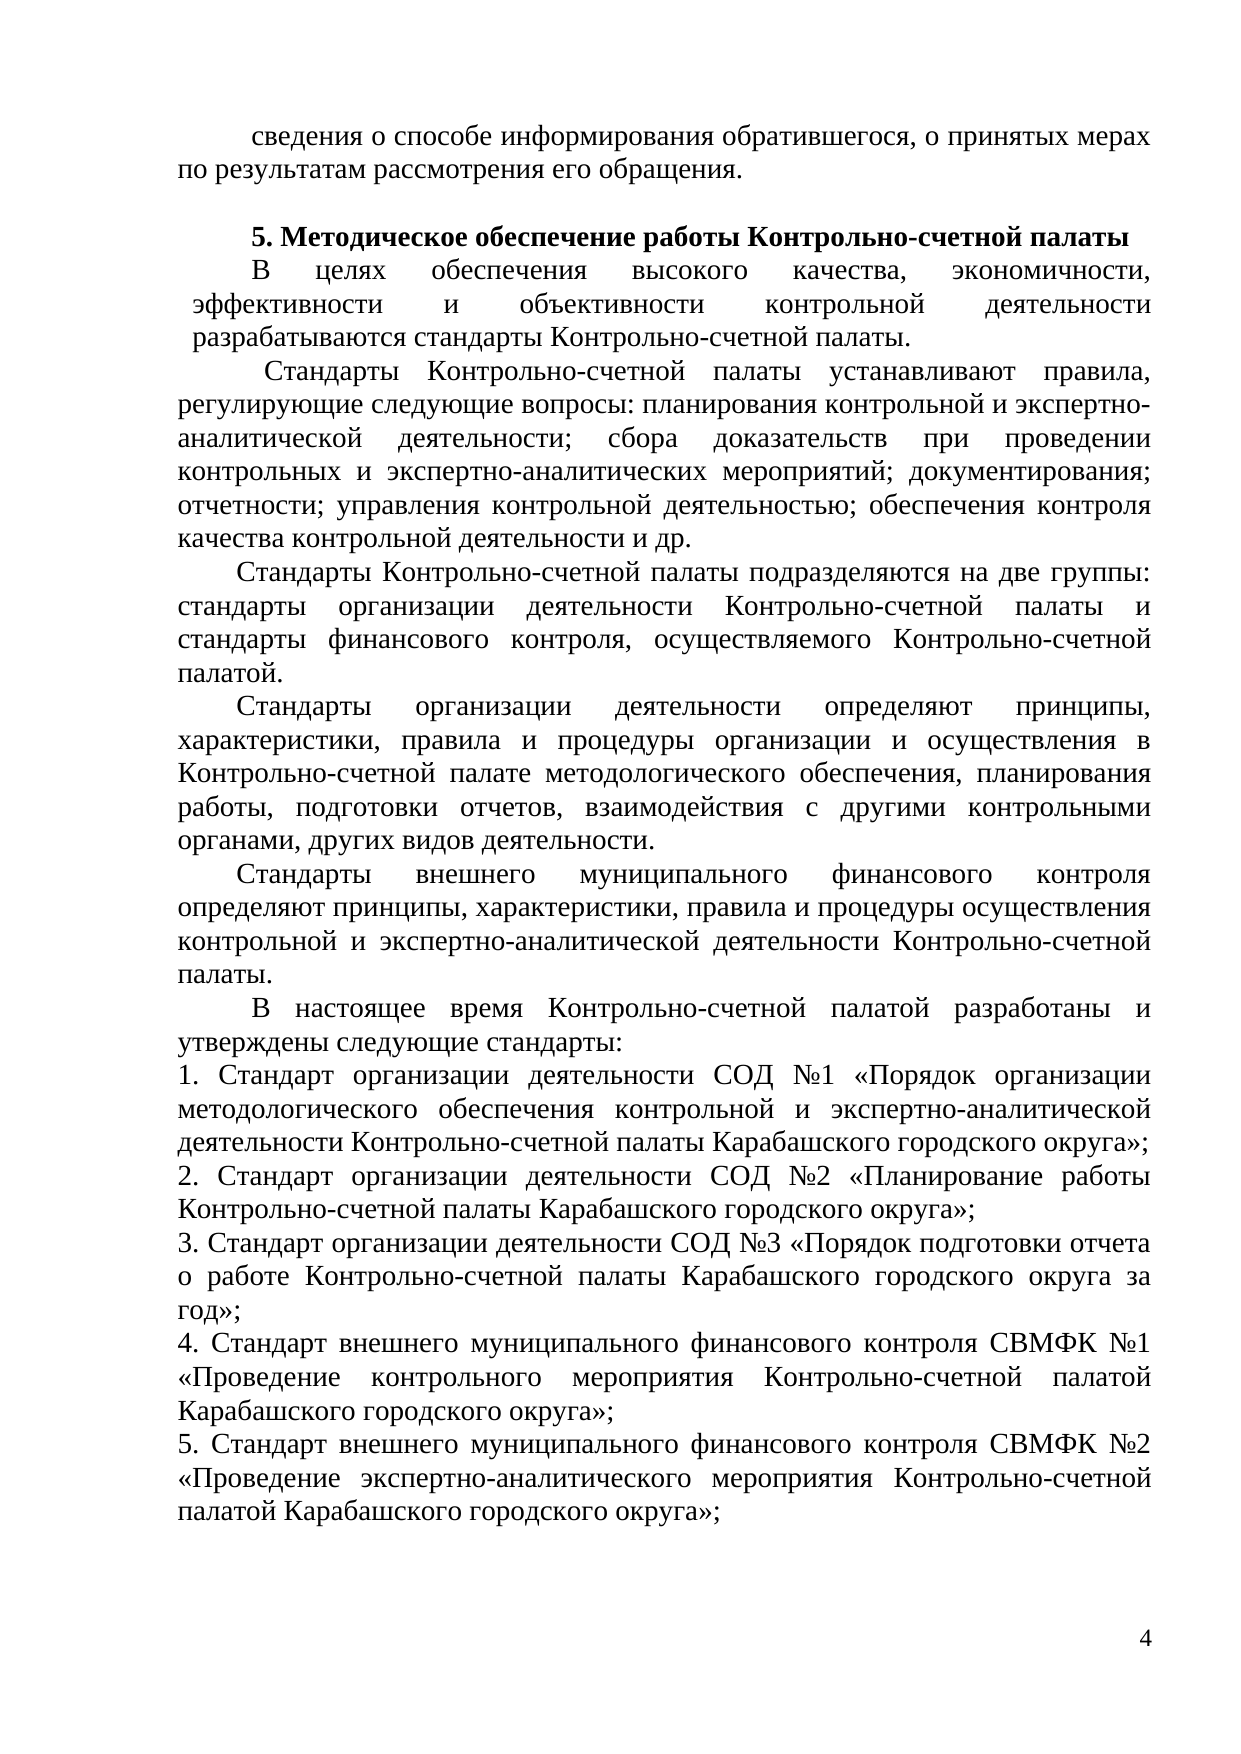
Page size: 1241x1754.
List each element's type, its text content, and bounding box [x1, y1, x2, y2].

text 5. Стандарт внешнего муниципального финансового контроля СВМФК №2 «Проведение экспертно-аналитического мероприятия Контрольно-счетной палатой Карабашского городского округа»; [177, 1426, 1152, 1527]
text 1. Стандарт организации деятельности СОД №1 «Порядок организации методологического обеспечения контрольной и экспертно-аналитической деятельности Контрольно-счетной палаты Карабашского городского округа»; [177, 1057, 1152, 1158]
text Стандарты Контрольно-счетной палаты подразделяются на две группы: стандарты организации деятельности Контрольно-счетной палаты и стандарты финансового контроля, осуществляемого Контрольно-счетной палатой. [177, 554, 1152, 688]
text сведения о способе информирования обратившегося, о принятых мерах по результатам рассмотрения его обращения. [177, 118, 1152, 185]
text Стандарты Контрольно-счетной палаты устанавливают правила, регулирующие следующие вопросы: планирования контрольной и экспертно-аналитической деятельности; сбора доказательств при проведении контрольных и экспертно-аналитических мероприятий; документирования; отчетности; управления контрольной деятельностью; обеспечения контроля качества контрольной деятельности и др. [177, 353, 1152, 554]
text 3. Стандарт организации деятельности СОД №3 «Порядок подготовки отчета о работе Контрольно-счетной палаты Карабашского городского округа за год»; [177, 1225, 1152, 1326]
text В настоящее время Контрольно-счетной палатой разработаны и утверждены следующие стандарты: [177, 990, 1152, 1057]
text Стандарты организации деятельности определяют принципы, характеристики, правила и процедуры организации и осуществления в Контрольно-счетной палате методологического обеспечения, планирования работы, подготовки отчетов, взаимодействия с другими контрольными органами, других видов деятельности. [177, 688, 1152, 856]
text 5. Методическое обеспечение работы Контрольно-счетной палаты [251, 219, 1152, 252]
text 4. Стандарт внешнего муниципального финансового контроля СВМФК №1 «Проведение контрольного мероприятия Контрольно-счетной палатой Карабашского городского округа»; [177, 1326, 1152, 1426]
text Стандарты внешнего муниципального финансового контроля определяют принципы, характеристики, правила и процедуры осуществления контрольной и экспертно-аналитической деятельности Контрольно-счетной палаты. [177, 856, 1152, 990]
text В целях обеспечения высокого качества, экономичности, эффективности и объективности контрольной деятельности разрабатываются стандарты Контрольно-счетной палаты. [192, 252, 1152, 353]
text 2. Стандарт организации деятельности СОД №2 «Планирование работы Контрольно-счетной палаты Карабашского городского округа»; [177, 1158, 1152, 1225]
